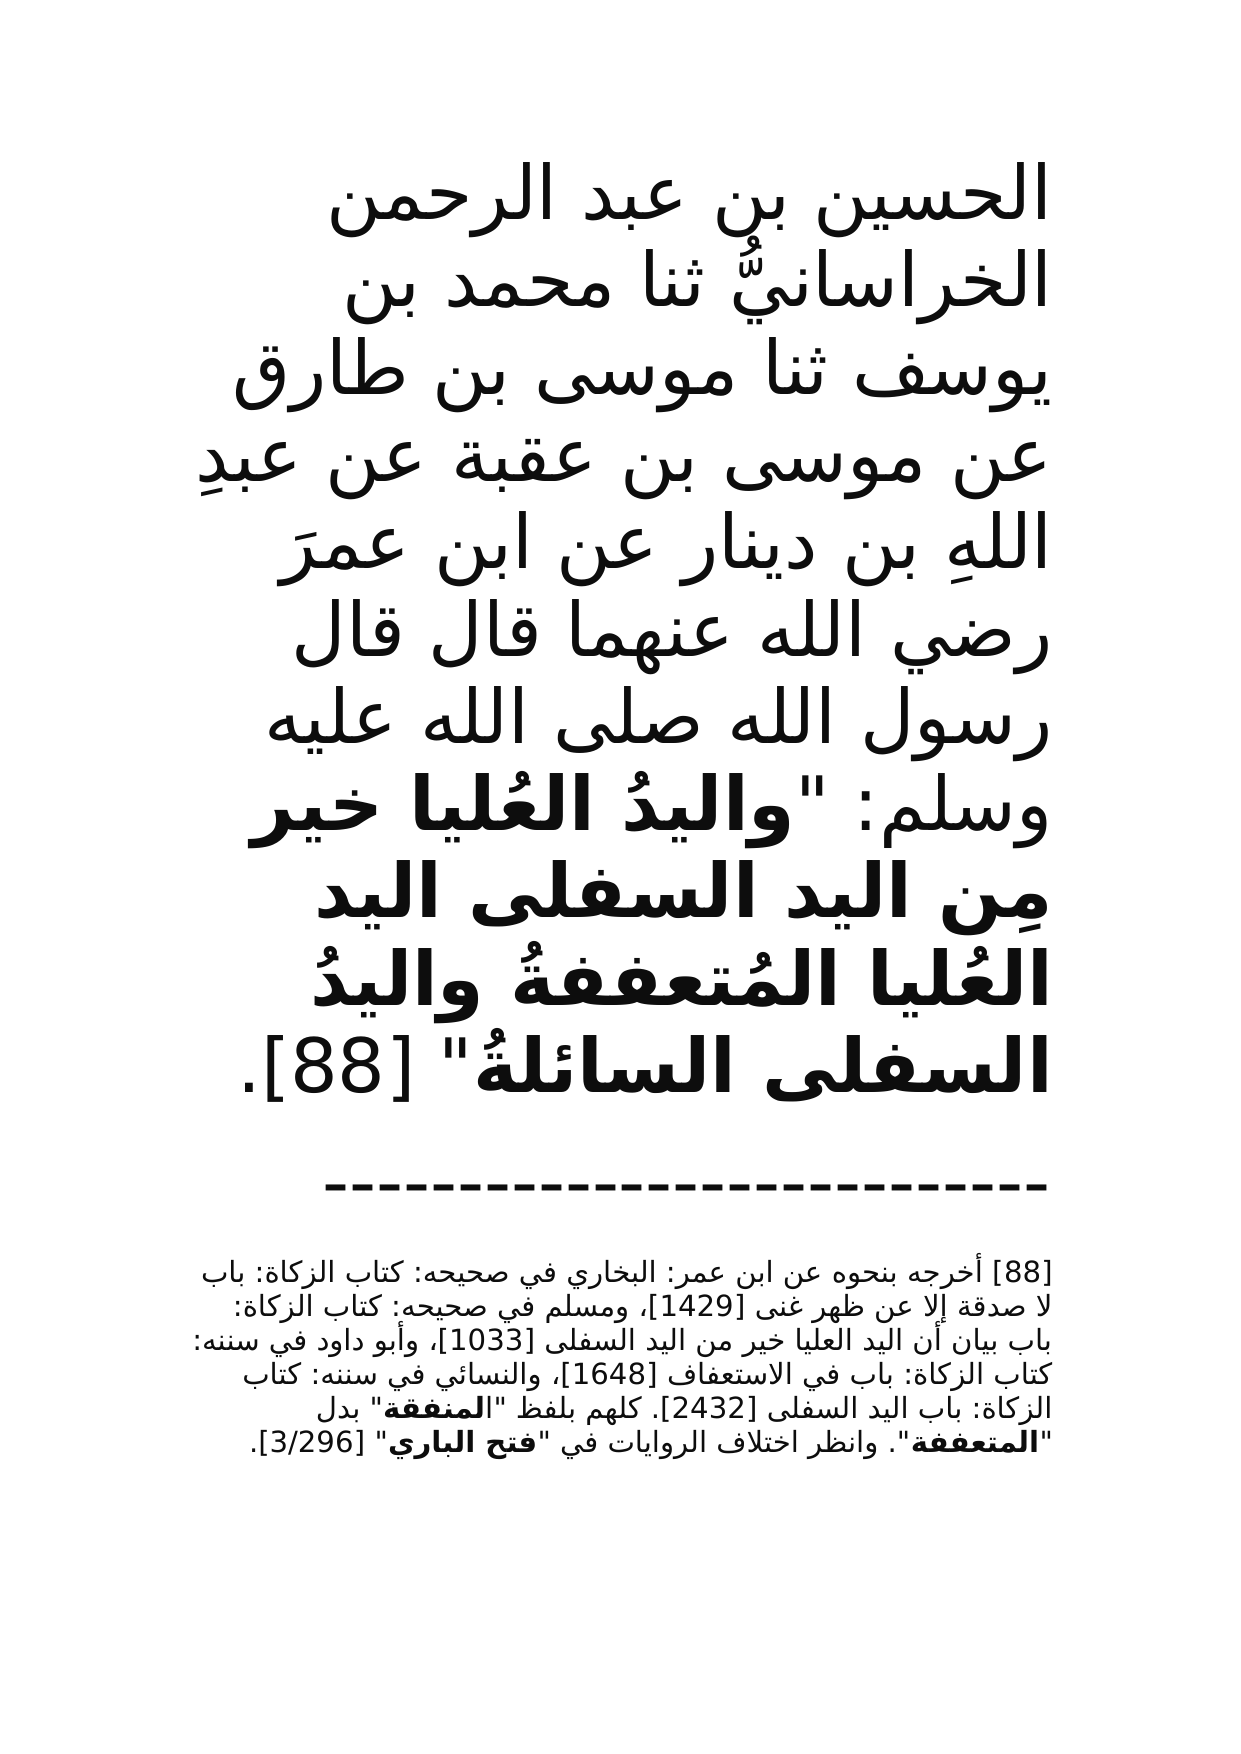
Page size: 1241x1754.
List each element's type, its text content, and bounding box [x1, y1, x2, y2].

text [88] أخرجه بنحوه عن ابن عمر: البخاري في صحيحه: كتاب الزكاة: باب لا صدقة إلا عن ظهر غنى [1429]، ومسلم في صحيحه: كتاب الزكاة: باب بيان أن اليد العليا خير من اليد السفلى [1033]، وأبو داود في سننه: كتاب الزكاة: باب في الاستعفاف [1648]، والنسائي في سننه: كتاب الزكاة: باب اليد السفلى [2432]. كلهم بلفظ "المنفقة" بدل "المتعففة". وانظر اختلاف الروايات في "فتح الباري" [3/296]. [187, 1256, 1053, 1459]
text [187, 150, 1053, 1110]
text --------------------------- [187, 1139, 1053, 1227]
